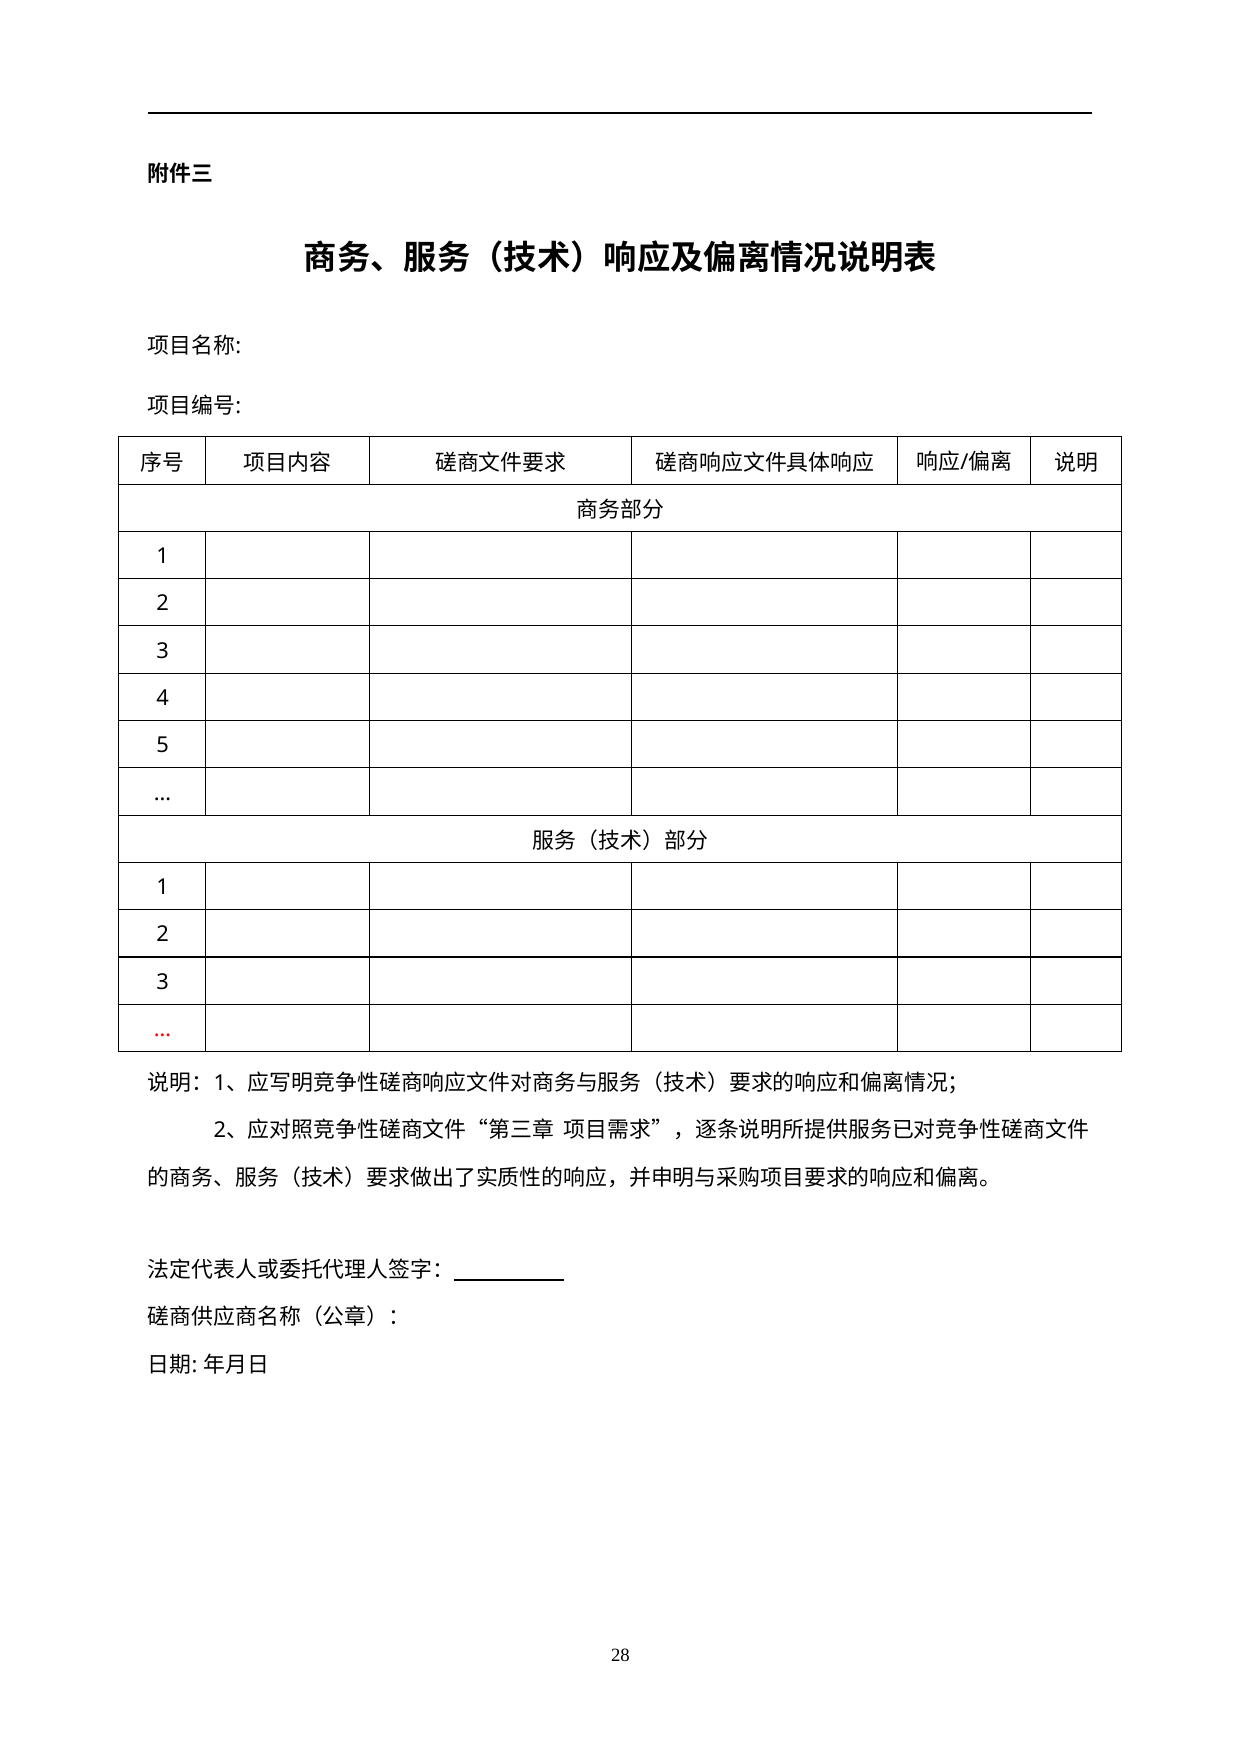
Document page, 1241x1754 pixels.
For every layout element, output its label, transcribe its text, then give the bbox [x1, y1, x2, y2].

table_cell [370, 579, 631, 625]
table_cell [632, 768, 897, 814]
table_cell [370, 721, 631, 767]
table_header 项目内容 [206, 437, 369, 483]
table_cell [370, 910, 631, 956]
table_cell 3 [119, 626, 205, 673]
table_cell [632, 910, 897, 956]
table_cell [632, 1005, 897, 1051]
table_cell [632, 863, 897, 909]
table_cell [206, 910, 369, 956]
table_cell [898, 532, 1030, 578]
table_header 磋商文件要求 [370, 437, 631, 483]
text 商务、服务（技术）响应及偏离情况说明表 [148, 231, 1092, 279]
table_cell [898, 674, 1030, 720]
text 项目名称: [148, 328, 1092, 360]
table_cell [632, 674, 897, 720]
table_cell [370, 863, 631, 909]
table_cell 5 [119, 721, 205, 767]
table_cell [370, 1005, 631, 1051]
table_cell [898, 579, 1030, 625]
table_cell [632, 958, 897, 1004]
table_cell [206, 1005, 369, 1051]
table_cell [1031, 626, 1121, 673]
table_cell [632, 532, 897, 578]
table_cell 1 [119, 863, 205, 909]
table_cell [898, 626, 1030, 673]
table_cell [206, 768, 369, 814]
table_header 序号 [119, 437, 205, 483]
table_cell [1031, 674, 1121, 720]
table_cell [370, 626, 631, 673]
table_cell 3 [119, 958, 205, 1004]
table_cell [898, 958, 1030, 1004]
table_cell [898, 863, 1030, 909]
table_cell [370, 532, 631, 578]
table_cell [632, 626, 897, 673]
text 法定代表人或委托代理人签字： [148, 1252, 1092, 1283]
table_cell [370, 674, 631, 720]
table_cell [206, 579, 369, 625]
table_cell [1031, 910, 1121, 956]
table_cell [206, 532, 369, 578]
table_header 磋商响应文件具体响应 [632, 437, 897, 483]
table_cell 4 [119, 674, 205, 720]
table_cell [898, 721, 1030, 767]
table_cell [632, 579, 897, 625]
table_cell [898, 910, 1030, 956]
table_cell 2 [119, 579, 205, 625]
table_cell 商务部分 [119, 485, 1121, 531]
table_cell [1031, 863, 1121, 909]
table_cell [1031, 768, 1121, 814]
text 磋商供应商名称（公章）： [148, 1299, 1092, 1331]
table_cell [206, 674, 369, 720]
table_cell [1031, 579, 1121, 625]
table_cell [206, 863, 369, 909]
table_cell [1031, 532, 1121, 578]
table_cell [206, 958, 369, 1004]
table_cell [1031, 1005, 1121, 1051]
text 项目编号: [148, 388, 1092, 420]
table_cell … [119, 768, 205, 814]
table_cell [898, 768, 1030, 814]
table_cell [206, 626, 369, 673]
table_cell [1031, 721, 1121, 767]
table_cell [632, 721, 897, 767]
table_cell 2 [119, 910, 205, 956]
table_cell 服务（技术）部分 [119, 816, 1121, 862]
table_header 说明 [1031, 437, 1121, 483]
table_cell 1 [119, 532, 205, 578]
text 说明：1、应写明竞争性磋商响应文件对商务与服务（技术）要求的响应和偏离情况； [148, 1064, 1092, 1096]
table_cell [1031, 958, 1121, 1004]
table_cell [370, 958, 631, 1004]
table_cell [206, 721, 369, 767]
text 附件三 [148, 148, 1092, 189]
table_cell [898, 1005, 1030, 1051]
text 2、应对照竞争性磋商文件“第三章 项目需求”，逐条说明所提供服务已对竞争性磋商文件的商务、服务（技术）要求做出了实质性的响应，并申明与采购项目要求的响应和偏离。 [148, 1112, 1092, 1191]
table_header 响应/偏离 [898, 437, 1030, 483]
table_cell [370, 768, 631, 814]
table_cell … [119, 1005, 205, 1051]
text 日期: 年月日 [148, 1347, 1092, 1379]
